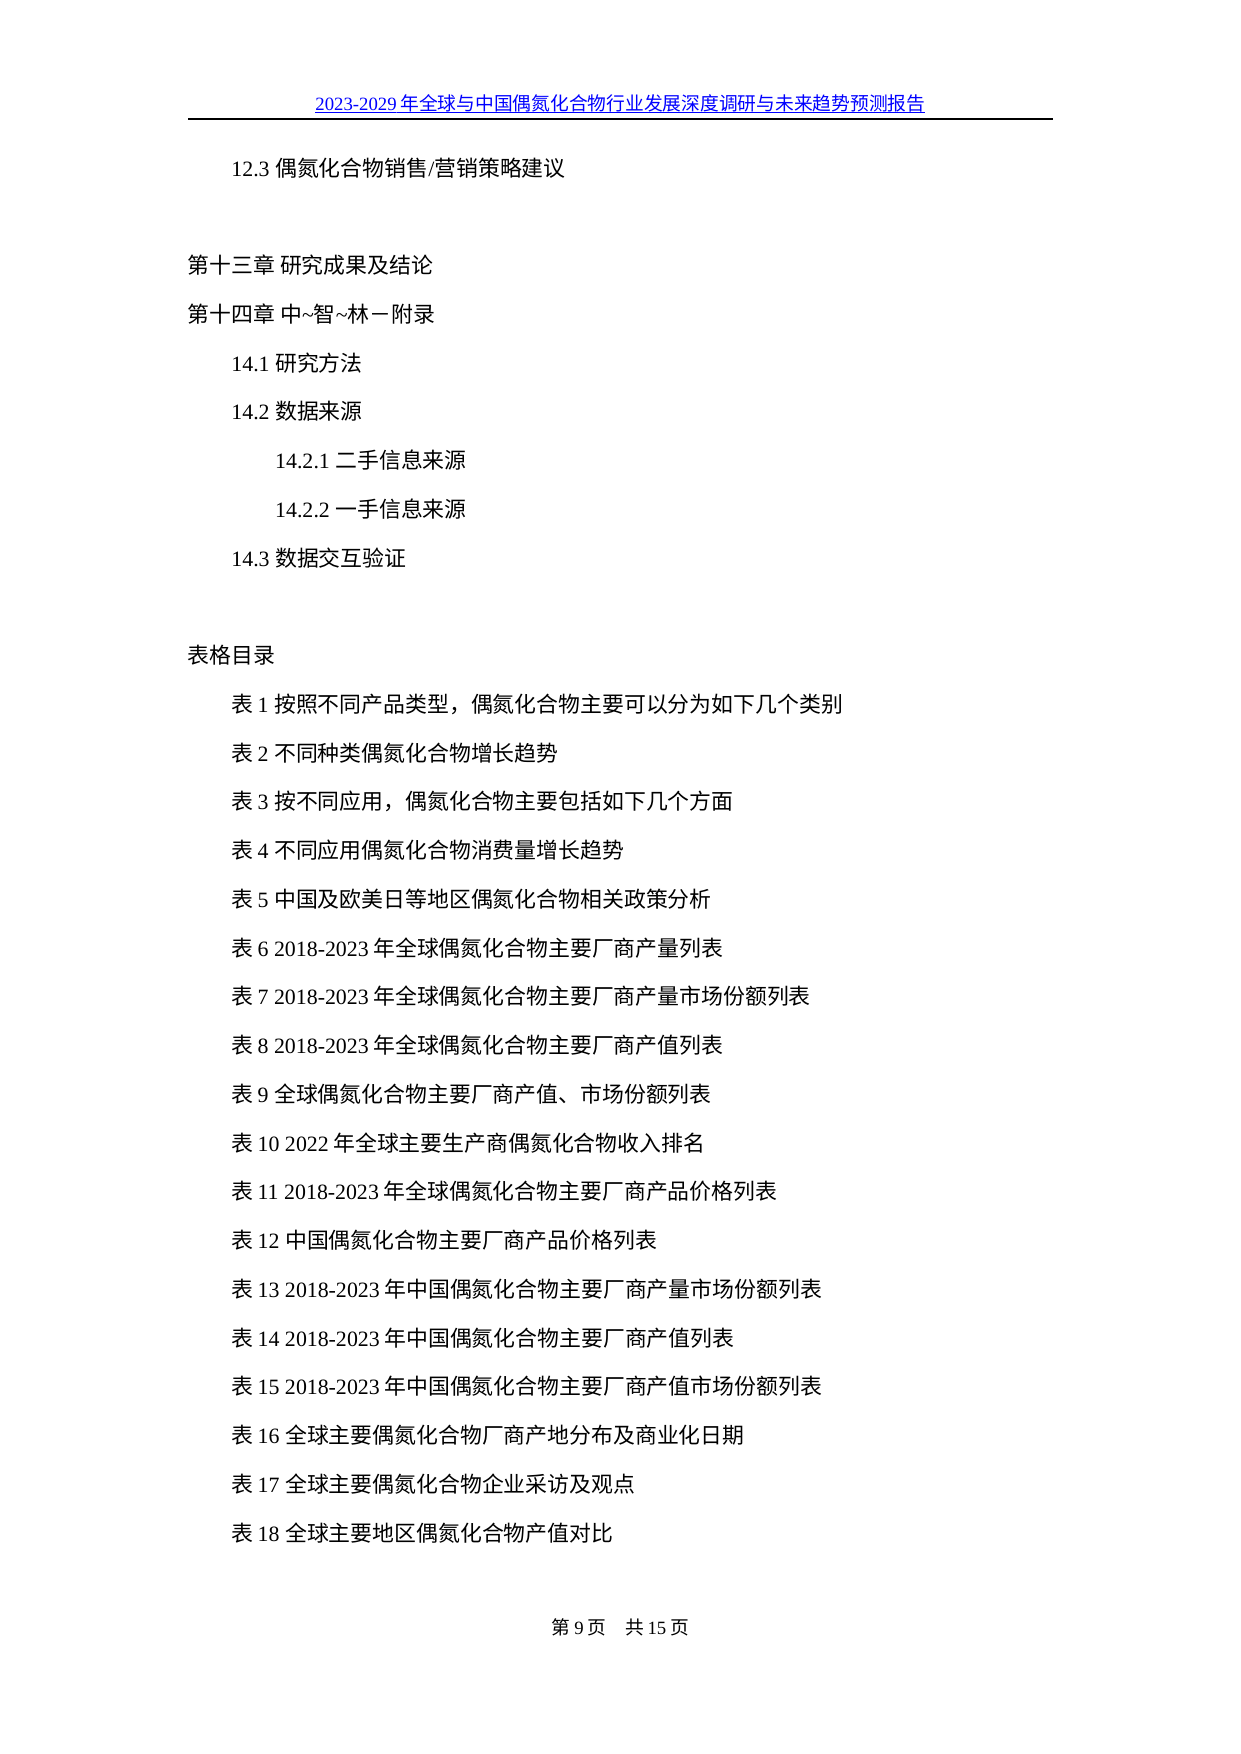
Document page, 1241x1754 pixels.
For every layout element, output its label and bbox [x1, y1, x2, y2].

text [187, 150, 1053, 1548]
